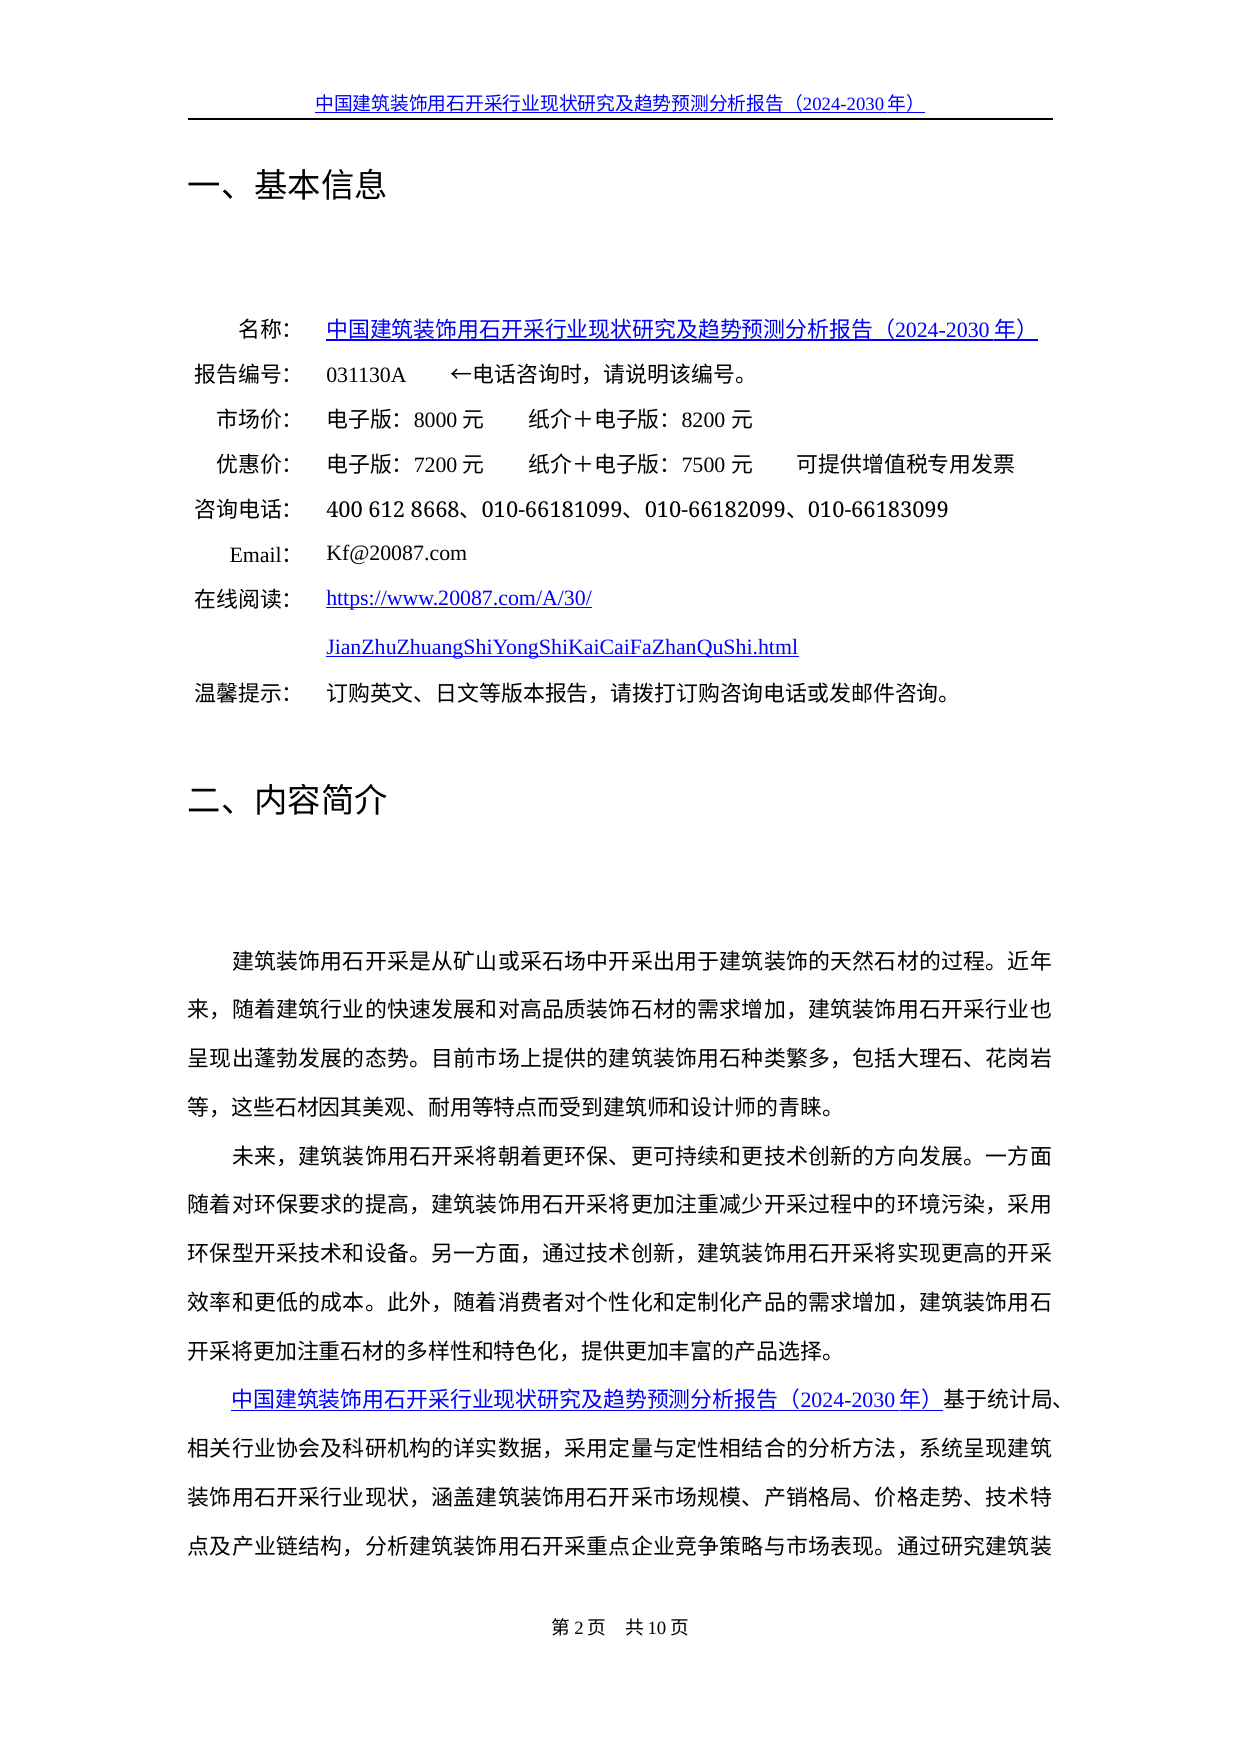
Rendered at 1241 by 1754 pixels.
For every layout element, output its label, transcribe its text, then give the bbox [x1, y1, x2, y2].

table_cell 电子版：8000 元 纸介＋电子版：8200 元 [315, 402, 1073, 447]
table_cell 031130A ←电话咨询时，请说明该编号。 [315, 357, 1073, 402]
table_header 名称： [167, 312, 315, 357]
table_cell 优惠价： [167, 447, 315, 492]
table_cell 在线阅读： [167, 582, 315, 675]
table_header 中国建筑装饰用石开采行业现状研究及趋势预测分析报告（2024-2030年） [315, 312, 1073, 357]
table_cell 温馨提示： [167, 675, 315, 720]
table_cell 市场价： [167, 402, 315, 447]
table_cell Email： [167, 537, 315, 582]
title 二、内容简介 [187, 766, 1053, 831]
table_cell 400 612 8668、010-66181099、010-66182099、010-66183099 [315, 492, 1073, 537]
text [187, 943, 1053, 1561]
table_cell [315, 582, 1073, 675]
title 一、基本信息 [187, 150, 1053, 215]
table_cell 电子版：7200 元 纸介＋电子版：7500 元 可提供增值税专用发票 [315, 447, 1073, 492]
table_cell 报告编号： [167, 357, 315, 402]
table_cell Kf@20087.com [315, 537, 1073, 582]
table_cell 订购英文、日文等版本报告，请拨打订购咨询电话或发邮件咨询。 [315, 675, 1073, 720]
table_cell 咨询电话： [167, 492, 315, 537]
